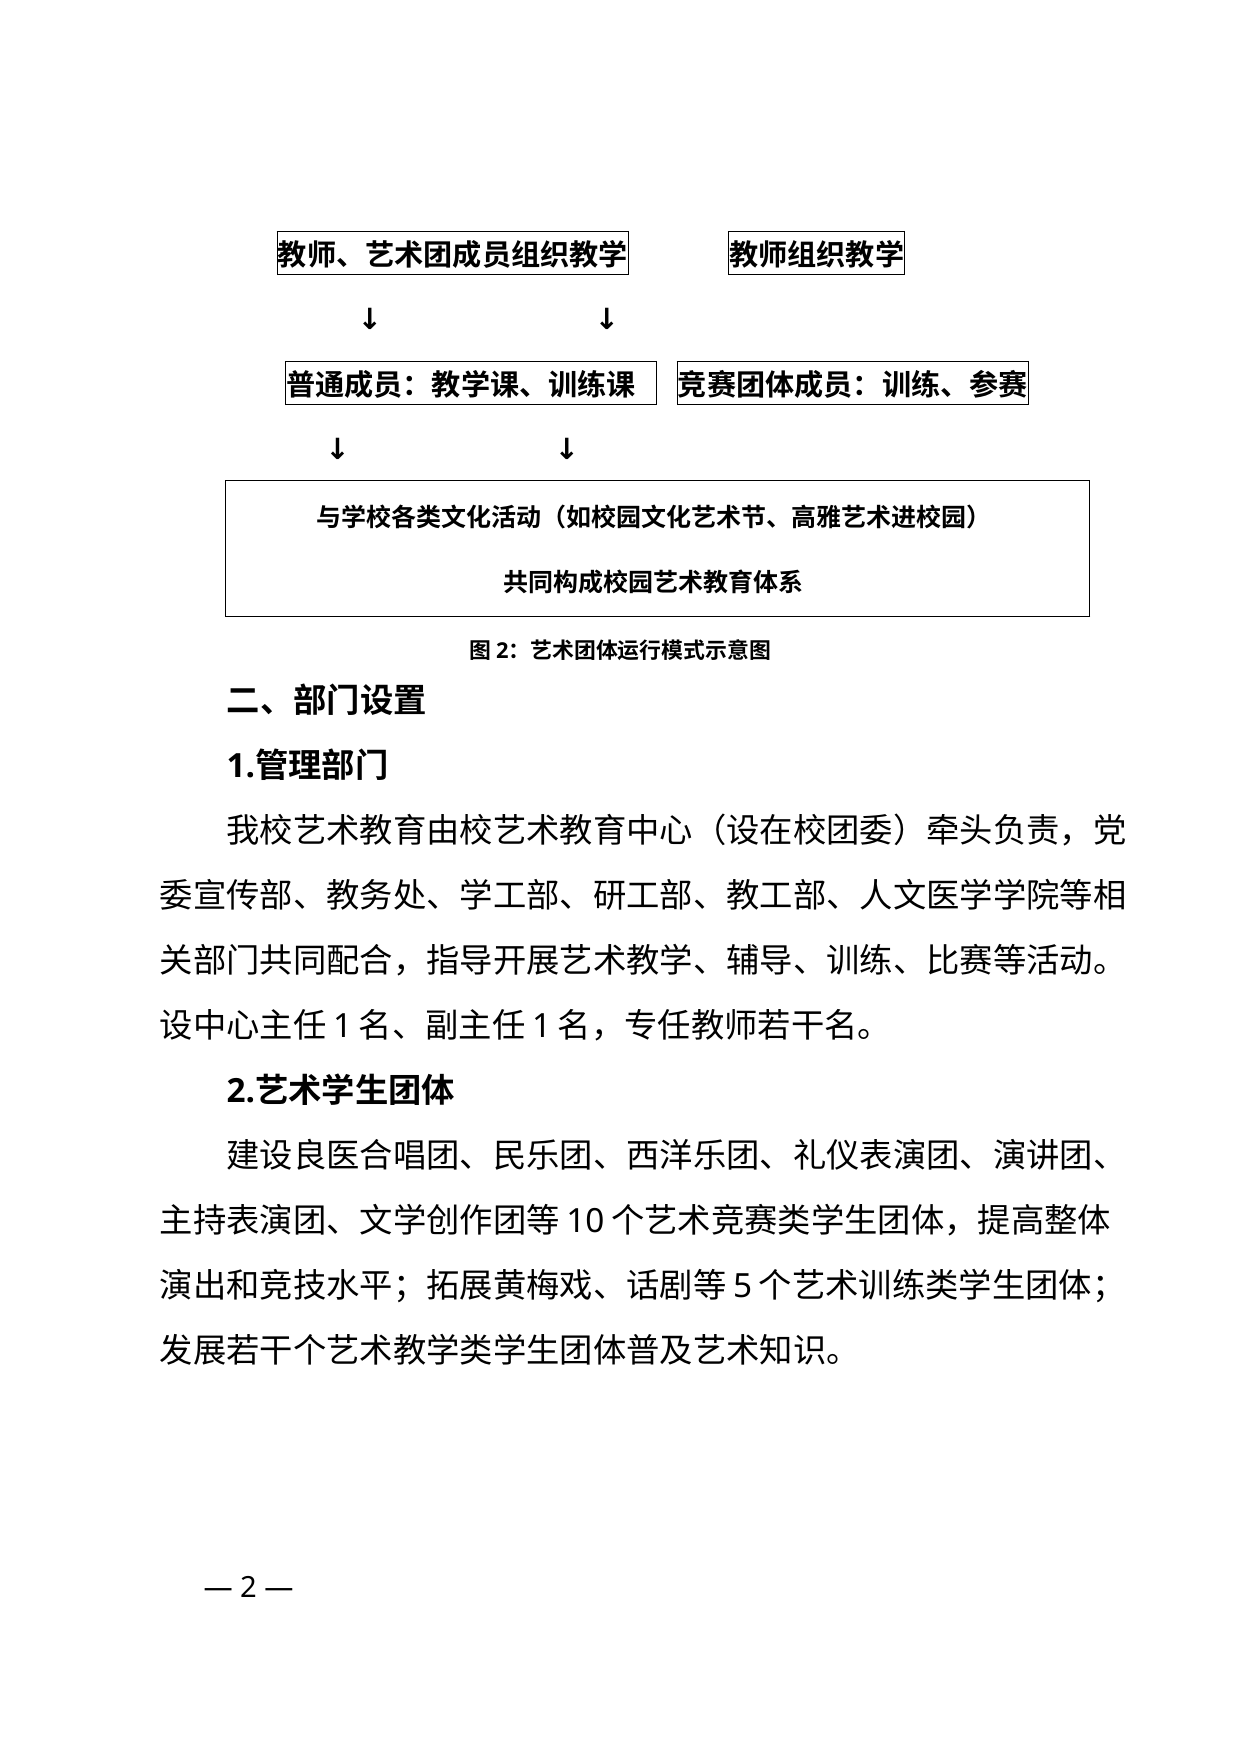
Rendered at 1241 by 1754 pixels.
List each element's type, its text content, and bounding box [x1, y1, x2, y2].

text ↓ ↓ [226, 415, 1081, 480]
text 共同构成校园艺术教育体系 [226, 545, 1089, 616]
text 我校艺术教育由校艺术教育中心（设在校团委）牵头负责，党委宣传部、教务处、学工部、研工部、教工部、人文医学学院等相关部门共同配合，指导开展艺术教学、辅导、训练、比赛等活动。设中心主任1名、副主任1名，专任教师若干名。 [159, 795, 1131, 1055]
text 与学校各类文化活动（如校园文化艺术节、高雅艺术进校园） [226, 481, 1089, 545]
text 图2：艺术团体运行模式示意图 [159, 633, 1081, 665]
text 教师、艺术团成员组织教学 教师组织教学 [159, 220, 1081, 285]
text 普通成员：教学课、训练课 竞赛团体成员：训练、参赛 [226, 350, 1081, 415]
text 建设良医合唱团、民乐团、西洋乐团、礼仪表演团、演讲团、主持表演团、文学创作团等10个艺术竞赛类学生团体，提高整体演出和竞技水平；拓展黄梅戏、话剧等5个艺术训练类学生团体；发展若干个艺术教学类学生团体普及艺术知识。 [159, 1120, 1131, 1380]
text ↓ ↓ [226, 285, 1081, 350]
text 2.艺术学生团体 [159, 1055, 1131, 1120]
text 二、部门设置 [159, 665, 1131, 730]
text 1.管理部门 [159, 730, 1131, 795]
